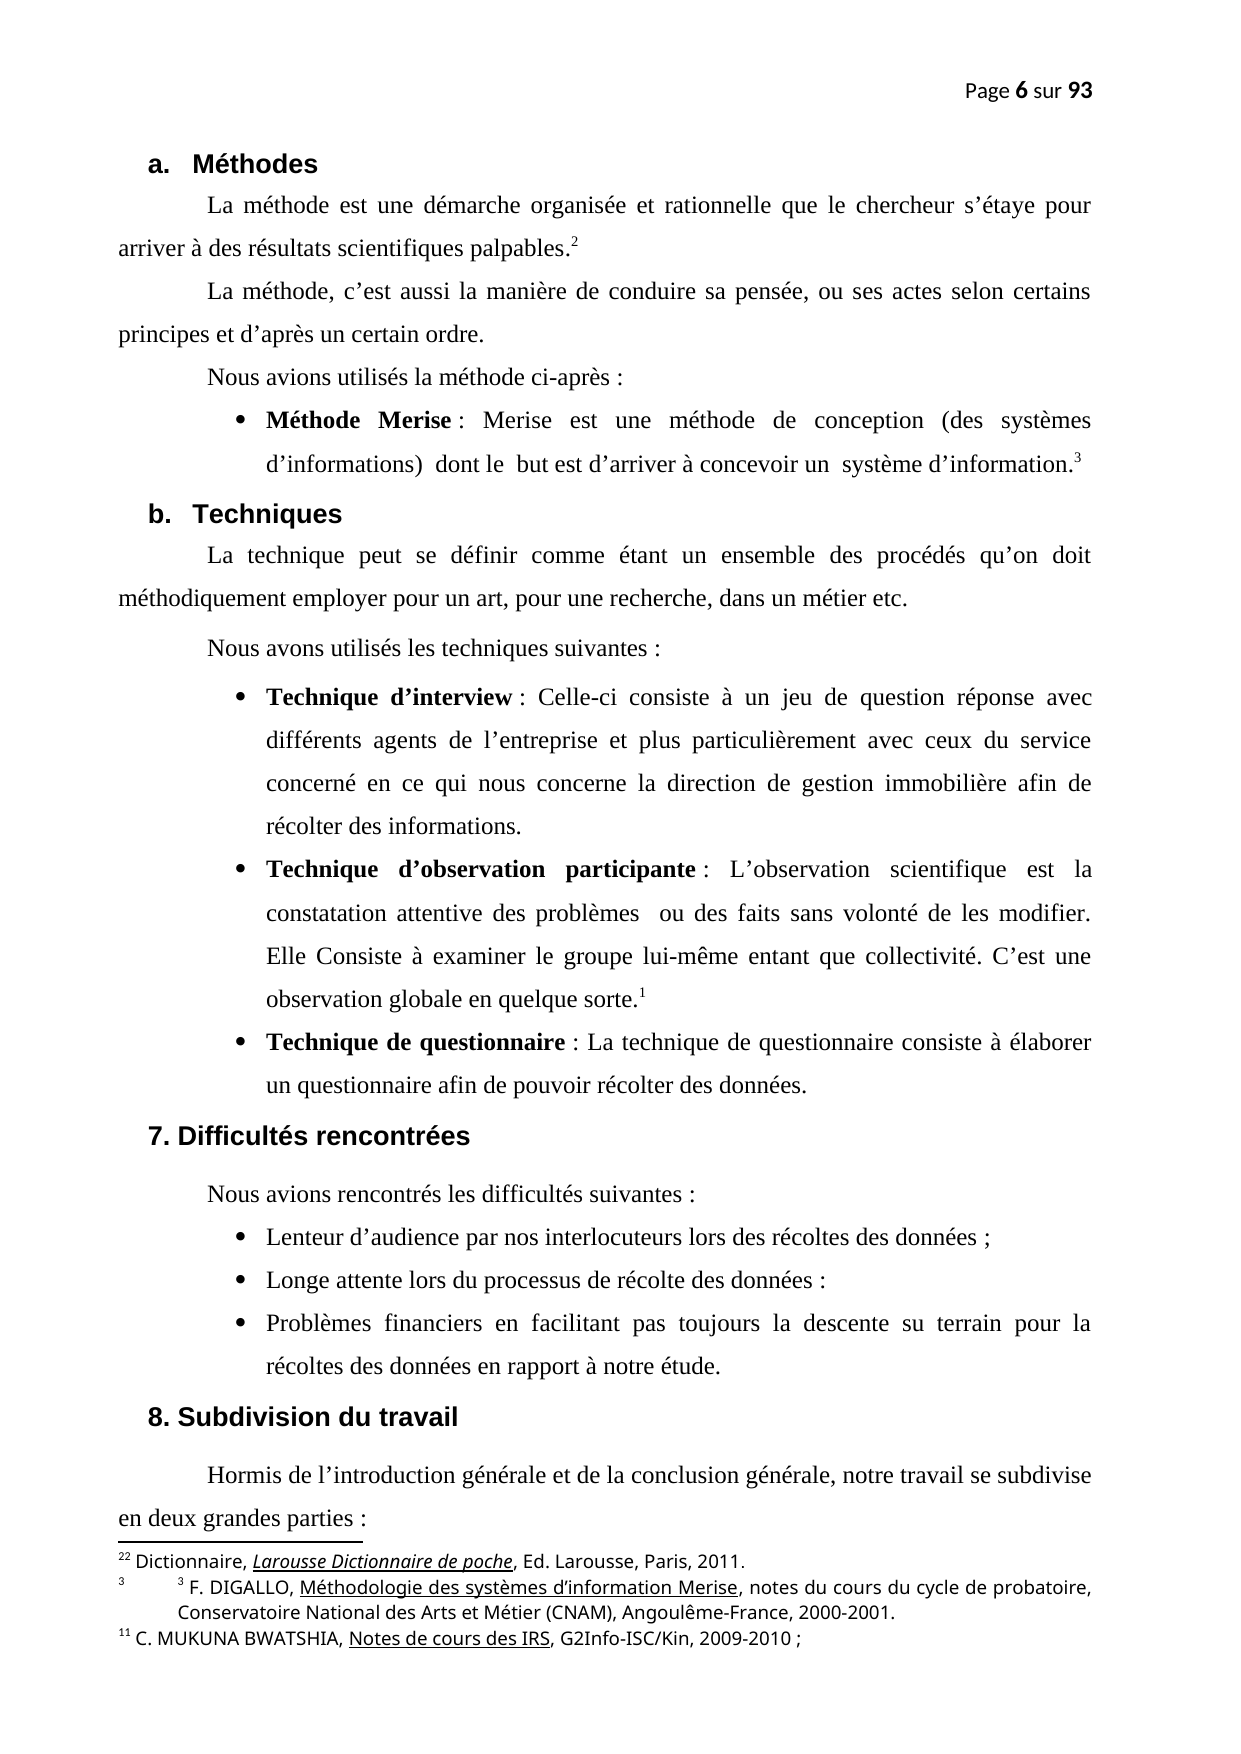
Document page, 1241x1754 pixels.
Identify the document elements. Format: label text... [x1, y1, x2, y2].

list Nous avions utilisés la méthode ci-après : [118, 362, 1092, 391]
list Technique d’interview : Celle-ci consiste à un jeu de question réponse avec différents agents de l’entreprise et plus particulièrement avec ceux du service concerné en ce qui nous concerne la direction de gestion immobilière afin de récolter des informations. [236, 682, 1092, 840]
text Hormis de l’introduction générale et de la conclusion générale, notre travail se subdivise en deux grandes parties : [118, 1460, 1092, 1532]
list Nous avions rencontrés les difficultés suivantes : [118, 1179, 1092, 1208]
list La méthode, c’est aussi la manière de conduire sa pensée, ou ses actes selon certains principes et d’après un certain ordre. [118, 276, 1092, 348]
subtitle Méthodes [148, 148, 1092, 179]
subtitle Difficultés rencontrées [148, 1119, 1092, 1151]
list Méthode Merise : Merise est une méthode de conception (des systèmes d’informations) dont le but est d’arriver à concevoir un système d’information.3 [236, 406, 1092, 477]
list Technique de questionnaire : La technique de questionnaire consiste à élaborer un questionnaire afin de pouvoir récolter des données. [236, 1027, 1092, 1099]
text Nous avons utilisés les techniques suivantes : [118, 633, 1092, 661]
list Lenteur d’audience par nos interlocuteurs lors des récoltes des données ; [236, 1222, 1092, 1251]
list Problèmes financiers en facilitant pas toujours la descente su terrain pour la récoltes des données en rapport à notre étude. [236, 1308, 1092, 1380]
text La technique peut se définir comme étant un ensemble des procédés qu’on doit méthodiquement employer pour un art, pour une recherche, dans un métier etc. [118, 540, 1092, 612]
subtitle Subdivision du travail [148, 1401, 1092, 1432]
subtitle Techniques [148, 498, 1092, 529]
list Longe attente lors du processus de récolte des données : [236, 1265, 1092, 1294]
list Technique d’observation participante : L’observation scientifique est la constatation attentive des problèmes ou des faits sans volonté de les modifier. Elle Consiste à examiner le groupe lui-même entant que collectivité. C’est une observation globale en quelque sorte.1 [236, 854, 1092, 1013]
list La méthode est une démarche organisée et rationnelle que le chercheur s’étaye pour arriver à des résultats scientifiques palpables.2 [118, 190, 1092, 262]
